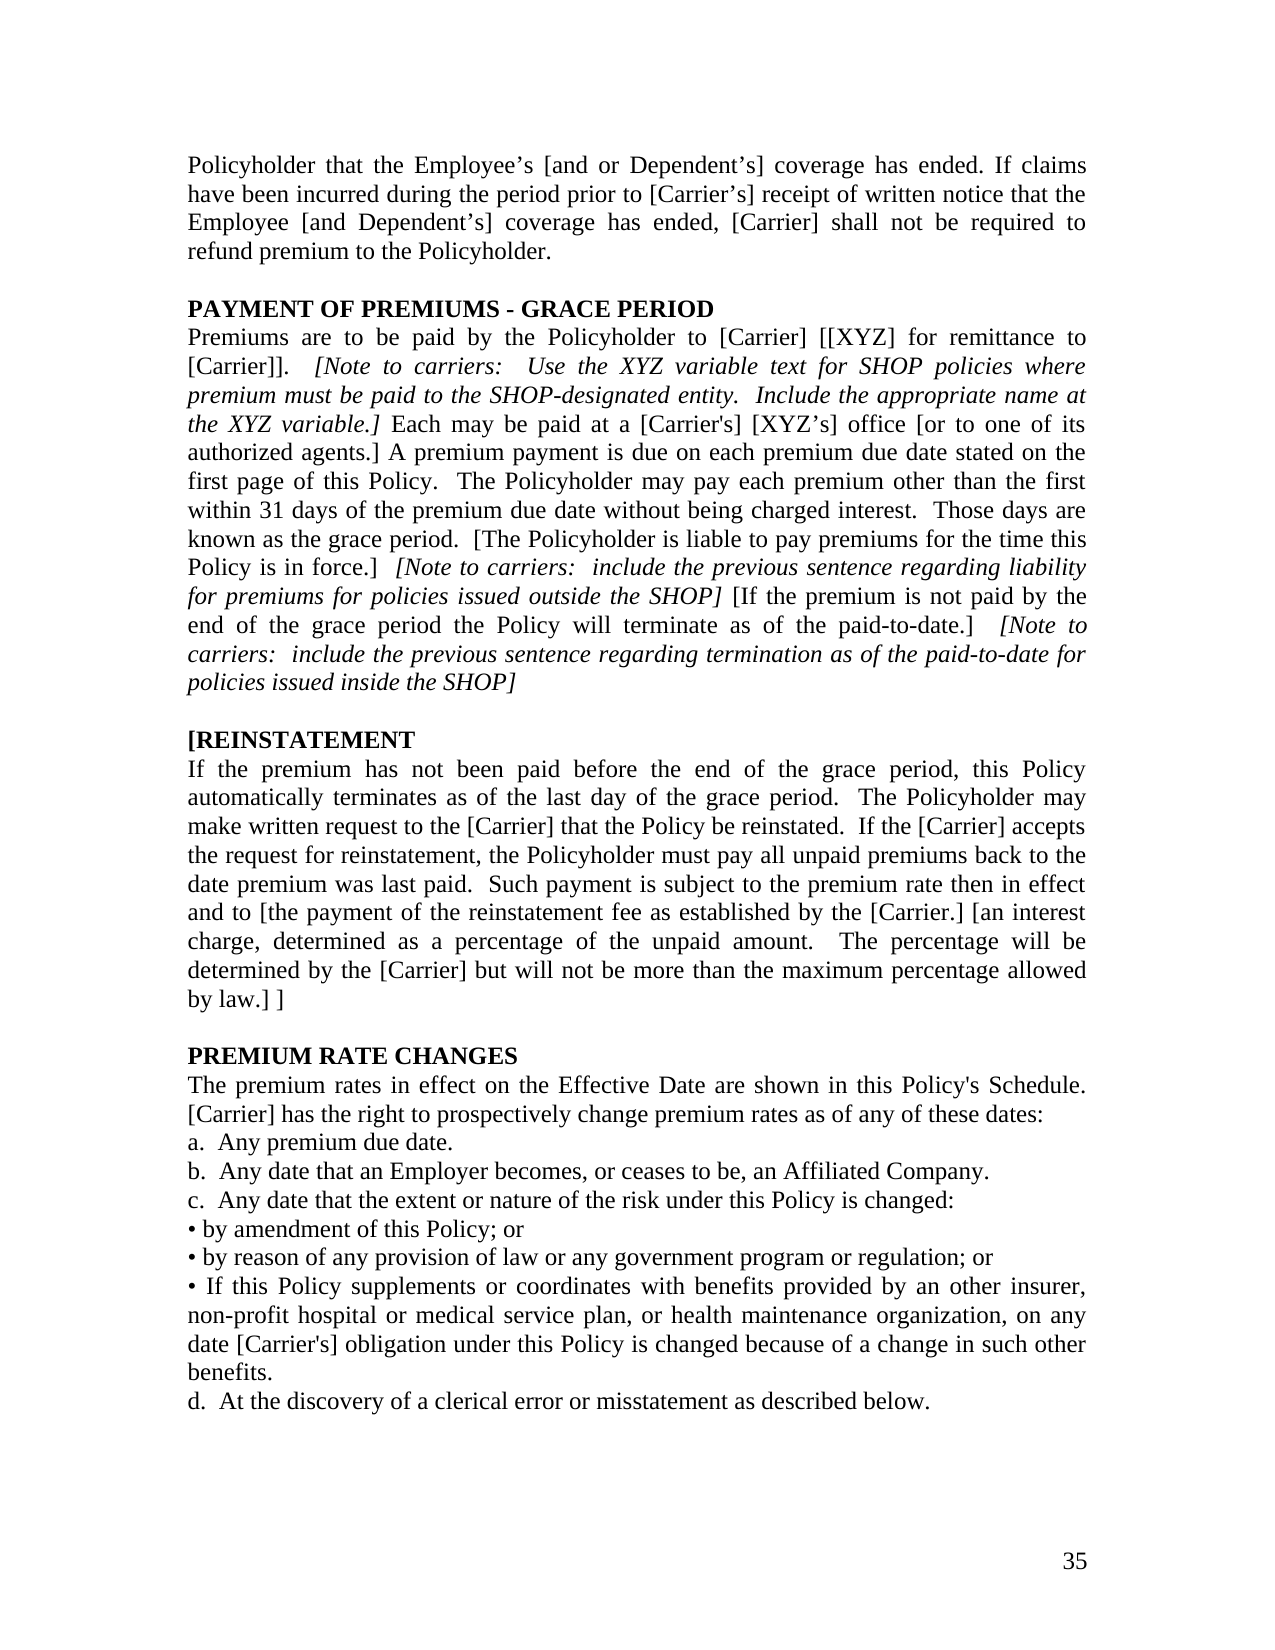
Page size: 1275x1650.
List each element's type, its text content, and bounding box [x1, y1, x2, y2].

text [187, 150, 1087, 265]
text • by reason of any provision of law or any government program or regulation; or [187, 1242, 1087, 1271]
text c. Any date that the extent or nature of the risk under this Policy is changed: [187, 1185, 1087, 1214]
text If the premium has not been paid before the end of the grace period, this Policy automatically terminates as of the last day of the grace period. The Policyholder may make written request to the [Carrier] that the Policy be reinstated. If the [Carrier] accepts the request for reinstatement, the Policyholder must pay all unpaid premiums back to the date premium was last paid. Such payment is subject to the premium rate then in effect and to [the payment of the reinstatement fee as established by the [Carrier.] [an interest charge, determined as a percentage of the unpaid amount. The percentage will be determined by the [Carrier] but will not be more than the maximum percentage allowed by law.] ] [187, 754, 1087, 1012]
text • If this Policy supplements or coordinates with benefits provided by an other insurer, non-profit hospital or medical service plan, or health maintenance organization, on any date [Carrier's] obligation under this Policy is changed because of a change in such other benefits. [187, 1271, 1087, 1386]
text b. Any date that an Employer becomes, or ceases to be, an Affiliated Company. [187, 1156, 1087, 1185]
text PREMIUM RATE CHANGES [187, 1041, 1087, 1070]
text Premiums are to be paid by the Policyholder to [Carrier] [[XYZ] for remittance to [Carrier]]. [Note to carriers: Use the XYZ variable text for SHOP policies where premium must be paid to the SHOP-designated entity. Include the appropriate name at the XYZ variable.] Each may be paid at a [Carrier's] [XYZ’s] office [or to one of its authorized agents.] A premium payment is due on each premium due date stated on the first page of this Policy. The Policyholder may pay each premium other than the first within 31 days of the premium due date without being charged interest. Those days are known as the grace period. [The Policyholder is liable to pay premiums for the time this Policy is in force.] [Note to carriers: include the previous sentence regarding liability for premiums for policies issued outside the SHOP] [If the premium is not paid by the end of the grace period the Policy will terminate as of the paid-to-date.] [Note to carriers: include the previous sentence regarding termination as of the paid-to-date for policies issued inside the SHOP] [187, 322, 1087, 696]
text PAYMENT OF PREMIUMS - GRACE PERIOD [187, 294, 1087, 322]
text d. At the discovery of a clerical error or misstatement as described below. [187, 1386, 1087, 1415]
text The premium rates in effect on the Effective Date are shown in this Policy's Schedule. [Carrier] has the right to prospectively change premium rates as of any of these dates: [187, 1070, 1087, 1127]
text [REINSTATEMENT [187, 725, 1087, 754]
text • by amendment of this Policy; or [187, 1214, 1087, 1242]
text a. Any premium due date. [187, 1127, 1087, 1156]
